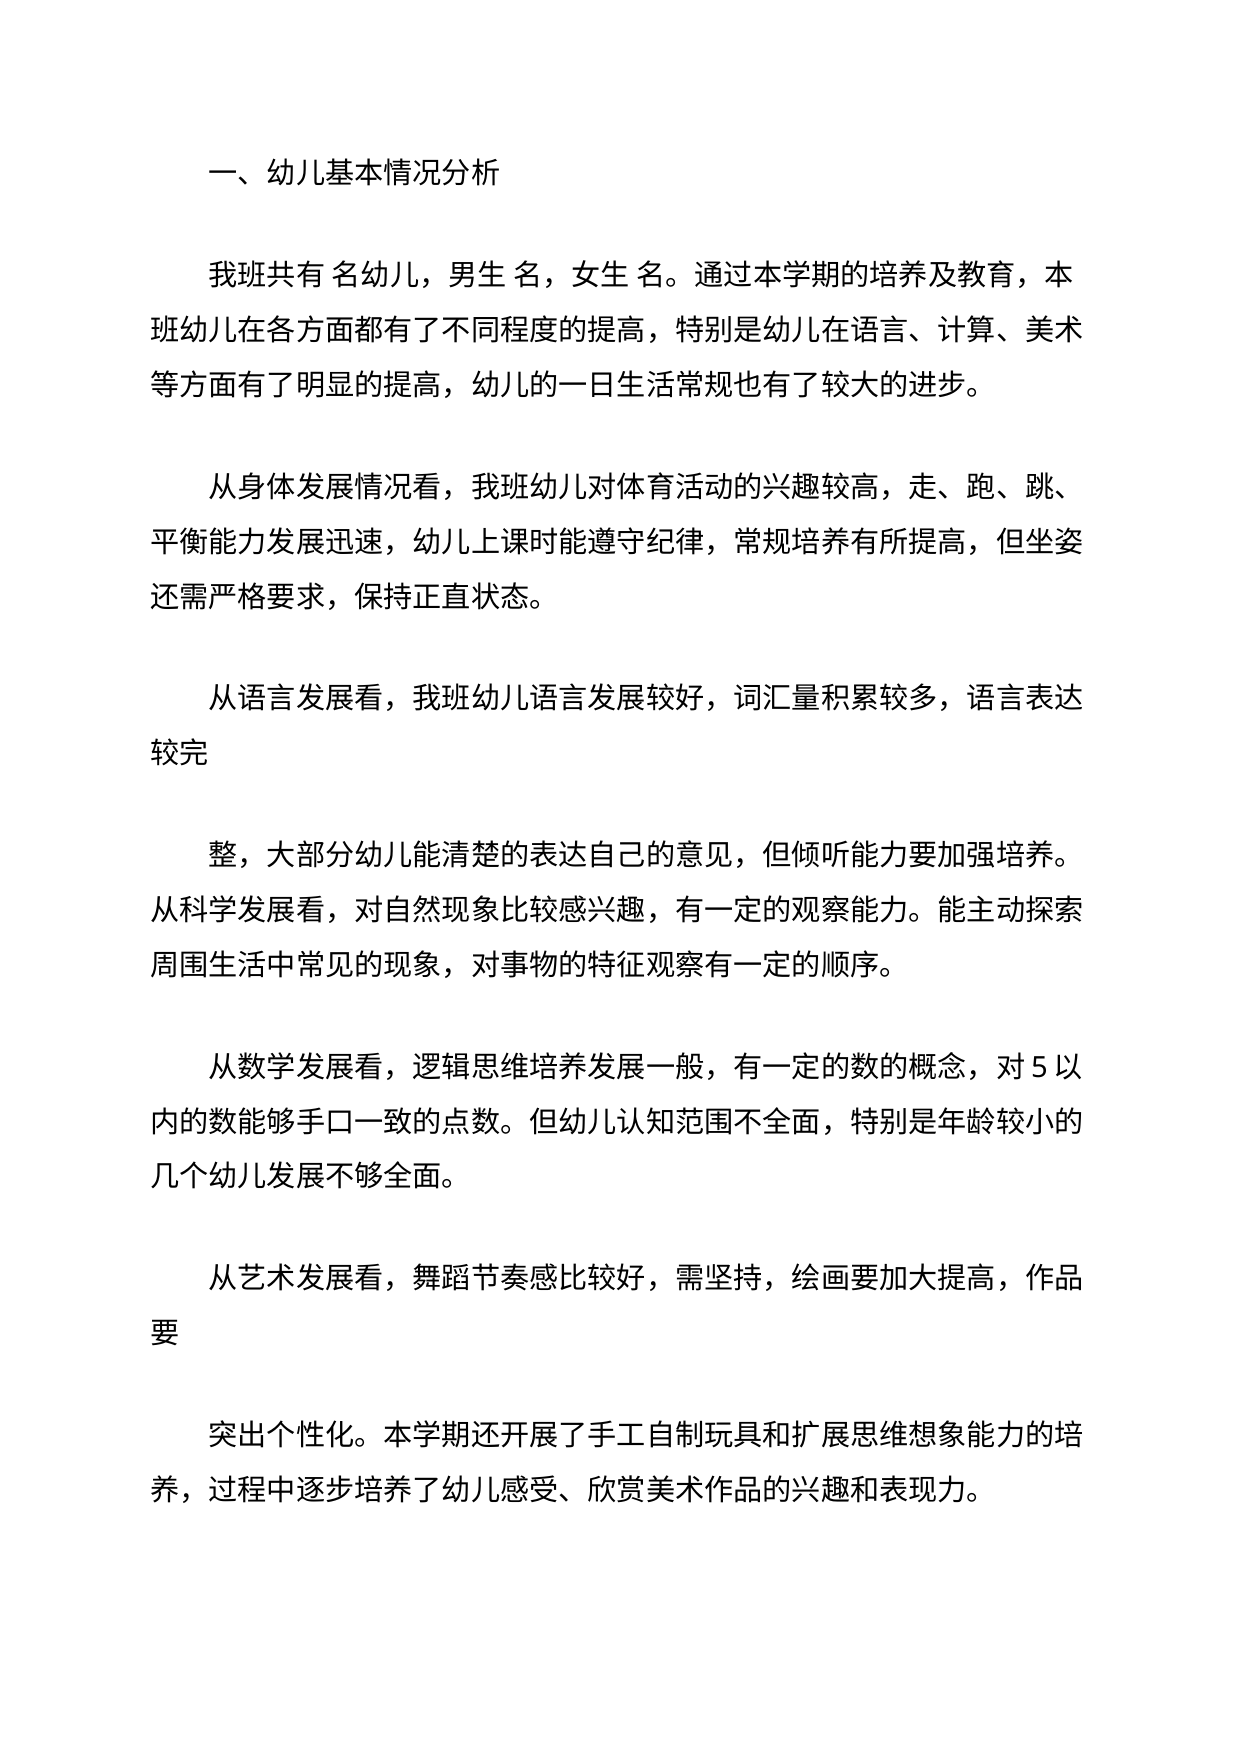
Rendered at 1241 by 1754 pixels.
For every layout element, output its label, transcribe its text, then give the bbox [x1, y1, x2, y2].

text 从艺术发展看，舞蹈节奏感比较好，需坚持，绘画要加大提高，作品要 [150, 1255, 1090, 1352]
text 突出个性化。本学期还开展了手工自制玩具和扩展思维想象能力的培养，过程中逐步培养了幼儿感受、欣赏美术作品的兴趣和表现力。 [150, 1411, 1090, 1509]
text 整，大部分幼儿能清楚的表达自己的意见，但倾听能力要加强培养。从科学发展看，对自然现象比较感兴趣，有一定的观察能力。能主动探索周围生活中常见的现象，对事物的特征观察有一定的顺序。 [150, 832, 1090, 984]
text 我班共有 名幼儿，男生 名，女生 名。通过本学期的培养及教育，本班幼儿在各方面都有了不同程度的提高，特别是幼儿在语言、计算、美术等方面有了明显的提高，幼儿的一日生活常规也有了较大的进步。 [150, 252, 1090, 404]
text 从身体发展情况看，我班幼儿对体育活动的兴趣较高，走、跑、跳、平衡能力发展迅速，幼儿上课时能遵守纪律，常规培养有所提高，但坐姿还需严格要求，保持正直状态。 [150, 463, 1090, 615]
text 从语言发展看，我班幼儿语言发展较好，词汇量积累较多，语言表达较完 [150, 675, 1090, 772]
text 一、幼儿基本情况分析 [150, 150, 1090, 192]
text 从数学发展看，逻辑思维培养发展一般，有一定的数的概念，对5以内的数能够手口一致的点数。但幼儿认知范围不全面，特别是年龄较小的几个幼儿发展不够全面。 [150, 1043, 1090, 1195]
